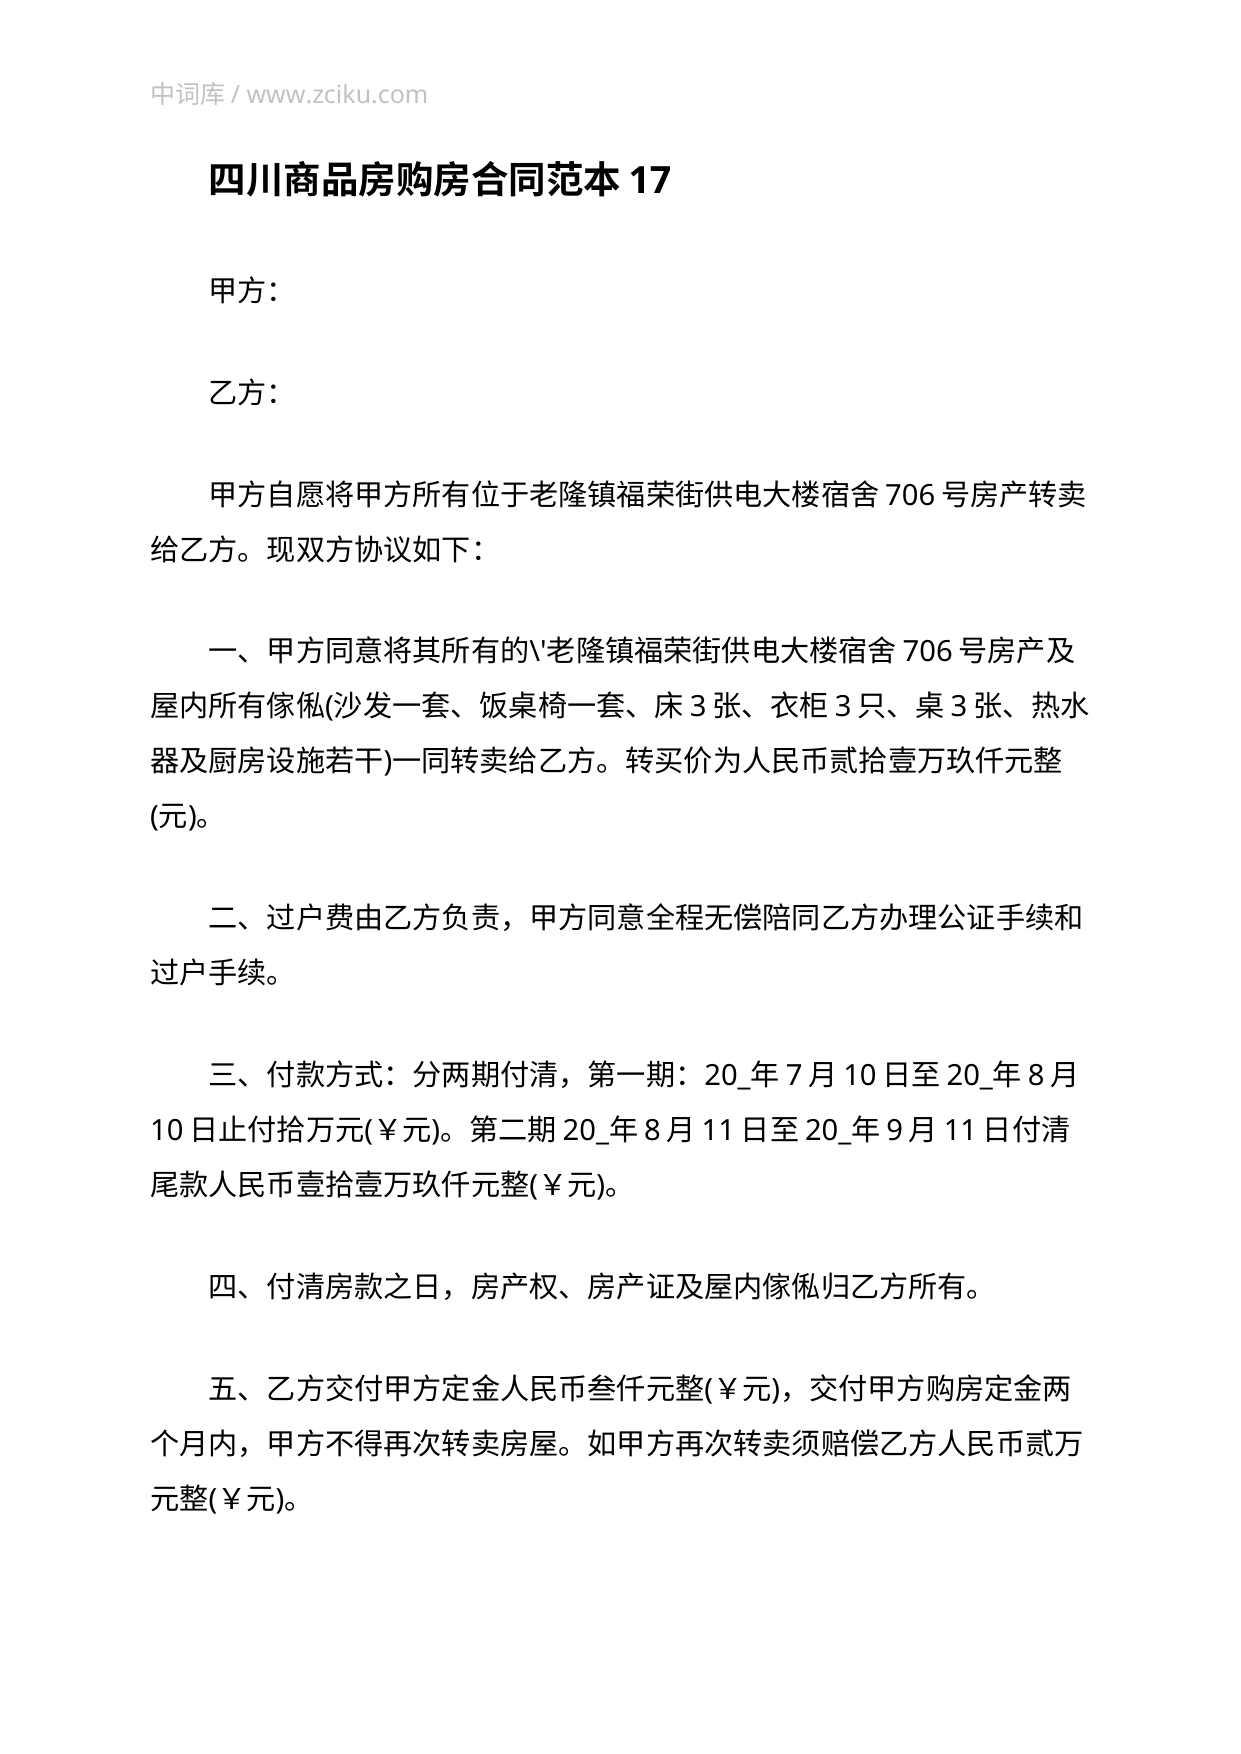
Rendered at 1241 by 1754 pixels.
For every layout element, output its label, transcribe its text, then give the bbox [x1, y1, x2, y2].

text 一、甲方同意将其所有的\'老隆镇福荣街供电大楼宿舍706号房产及屋内所有傢俬(沙发一套、饭桌椅一套、床3张、衣柜3只、桌3张、热水器及厨房设施若干)一同转卖给乙方。转买价为人民币贰拾壹万玖仟元整(元)。 [150, 628, 1090, 835]
text 五、乙方交付甲方定金人民币叁仟元整(￥元)，交付甲方购房定金两个月内，甲方不得再次转卖房屋。如甲方再次转卖须赔偿乙方人民币贰万元整(￥元)。 [150, 1365, 1090, 1518]
text 二、过户费由乙方负责，甲方同意全程无偿陪同乙方办理公证手续和过户手续。 [150, 895, 1090, 992]
text 乙方： [150, 369, 1090, 412]
text 四、付清房款之日，房产权、房产证及屋内傢俬归乙方所有。 [150, 1263, 1090, 1306]
text 甲方自愿将甲方所有位于老隆镇福荣街供电大楼宿舍706号房产转卖给乙方。现双方协议如下： [150, 471, 1090, 568]
text 三、付款方式：分两期付清，第一期：20_年7月10日至20_年8月10日止付拾万元(￥元)。第二期20_年8月11日至20_年9月11日付清尾款人民币壹拾壹万玖仟元整(￥元)。 [150, 1052, 1090, 1204]
text 甲方： [150, 268, 1090, 310]
text 四川商品房购房合同范本17 [150, 150, 1090, 204]
